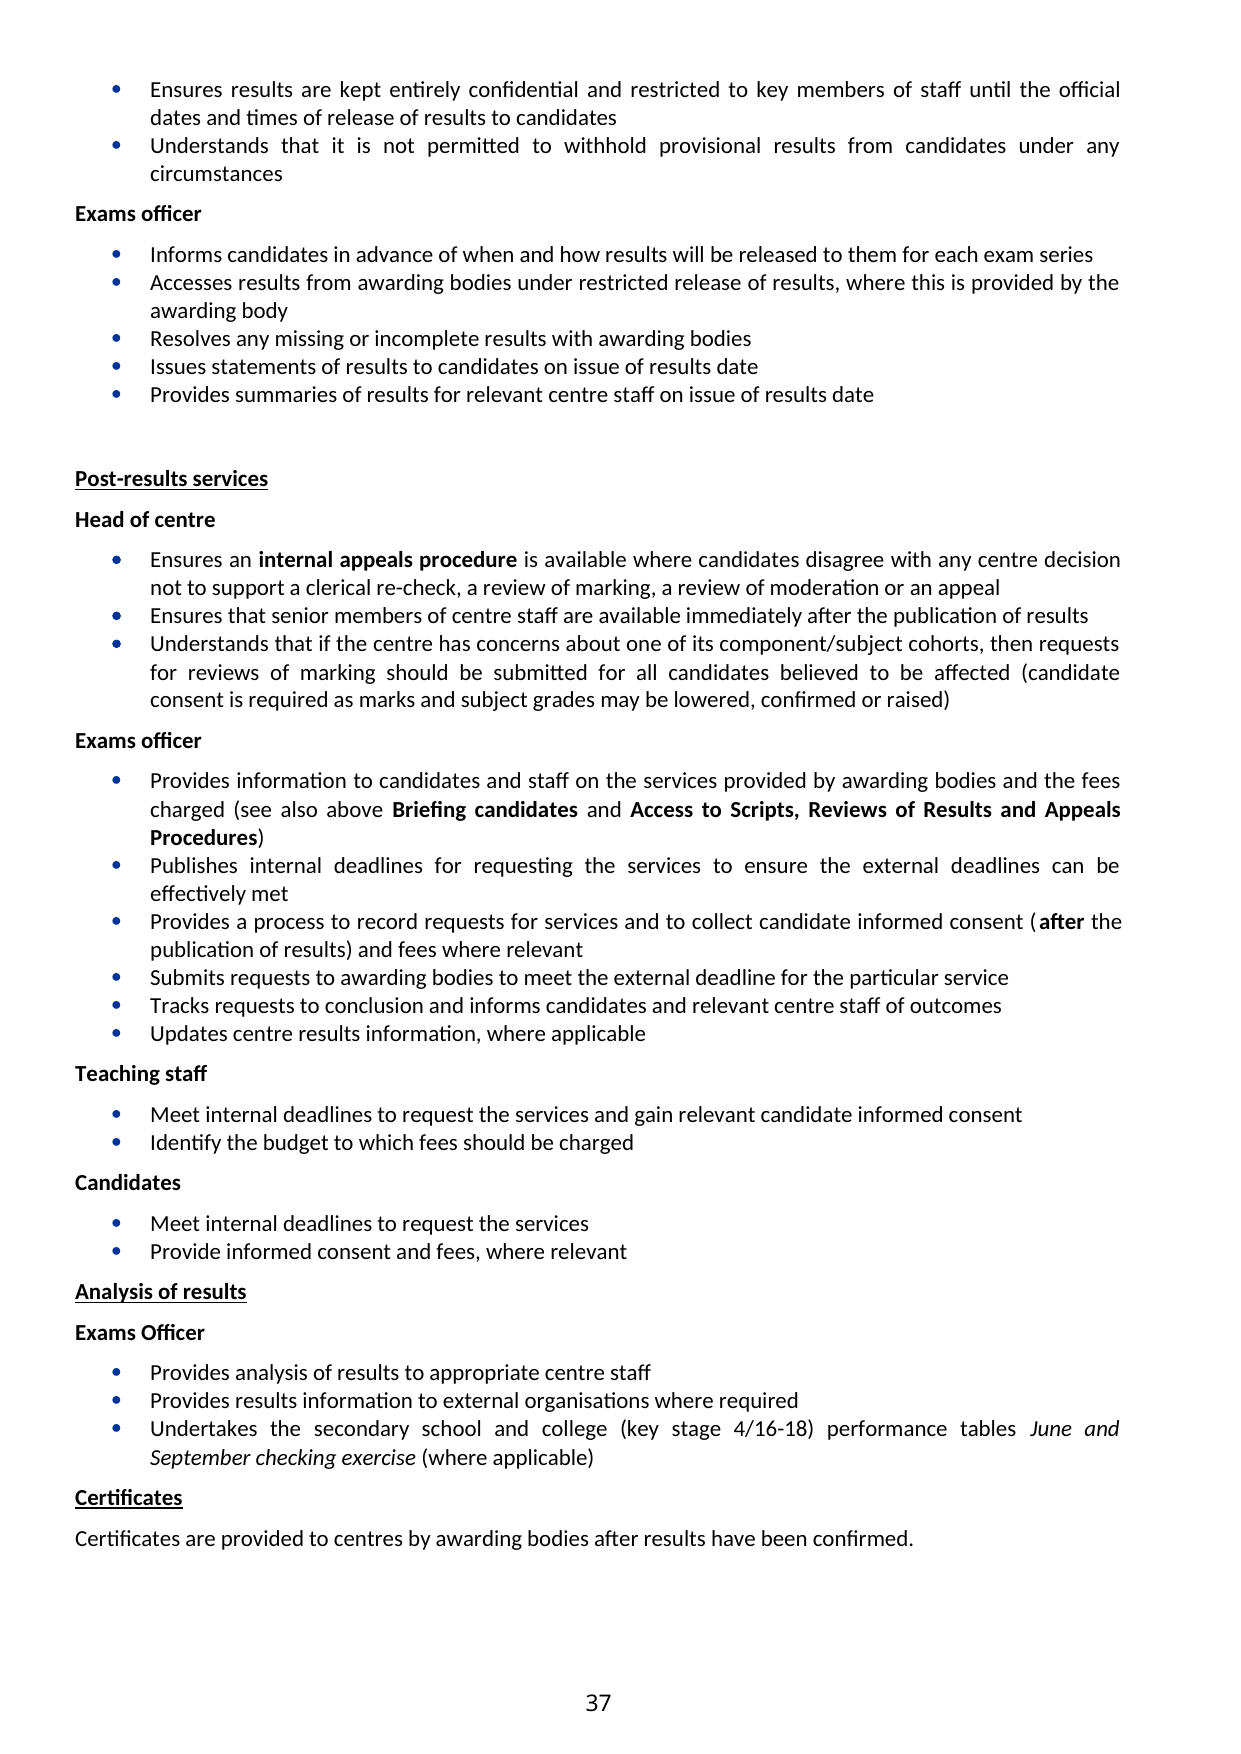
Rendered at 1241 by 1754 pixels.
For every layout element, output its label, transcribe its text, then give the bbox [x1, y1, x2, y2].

list Identify the budget to which fees should be charged [112, 1128, 1122, 1156]
list Provides a process to record requests for services and to collect candidate informed consent (after the publication of results) and fees where relevant [112, 907, 1122, 963]
text Exams officer [75, 199, 1122, 228]
list Ensures an internal appeals procedure is available where candidates disagree with any centre decision not to support a clerical re-check, a review of marking, a review of moderation or an appeal [112, 546, 1122, 602]
subtitle Certificates [75, 1483, 1122, 1511]
list Understands that if the centre has concerns about one of its component/subject cohorts, then requests for reviews of marking should be submitted for all candidates believed to be affected (candidate consent is required as marks and subject grades may be lowered, confirmed or raised) [112, 629, 1122, 714]
list Ensures that senior members of centre staff are available immediately after the publication of results [112, 602, 1122, 629]
list Informs candidates in advance of when and how results will be released to them for each exam series [112, 240, 1122, 268]
list Provide informed consent and fees, where relevant [112, 1237, 1122, 1265]
text Exams Officer [75, 1318, 1122, 1346]
list Provides analysis of results to appropriate centre staff [112, 1358, 1122, 1387]
subtitle Analysis of results [75, 1277, 1122, 1306]
text Teaching staff [75, 1059, 1122, 1087]
text Exams officer [75, 726, 1122, 754]
list Accesses results from awarding bodies under restricted release of results, where this is provided by the awarding body [112, 268, 1122, 324]
list Submits requests to awarding bodies to meet the external deadline for the particular service [112, 963, 1122, 991]
list Updates centre results information, where applicable [112, 1019, 1122, 1047]
subtitle Post-results services [75, 464, 1122, 492]
list Publishes internal deadlines for requesting the services to ensure the external deadlines can be effectively met [112, 851, 1122, 907]
list Issues statements of results to candidates on issue of results date [112, 352, 1122, 380]
list Resolves any missing or incomplete results with awarding bodies [112, 324, 1122, 352]
list Tracks requests to conclusion and informs candidates and relevant centre staff of outcomes [112, 991, 1122, 1019]
list Provides summaries of results for relevant centre staff on issue of results date [112, 380, 1122, 408]
list Provides results information to external organisations where required [112, 1387, 1122, 1414]
list Understands that it is not permitted to withhold provisional results from candidates under any circumstances [112, 131, 1122, 187]
text Head of centre [75, 505, 1122, 533]
list Meet internal deadlines to request the services and gain relevant candidate informed consent [112, 1100, 1122, 1128]
list Meet internal deadlines to request the services [112, 1209, 1122, 1237]
list Undertakes the secondary school and college (key stage 4/16-18) performance tables June and September checking exercise (where applicable) [112, 1414, 1122, 1471]
text Certificates are provided to centres by awarding bodies after results have been confirmed. [75, 1524, 1122, 1552]
text Candidates [75, 1168, 1122, 1196]
list Provides information to candidates and staff on the services provided by awarding bodies and the fees charged (see also above Briefing candidates and Access to Scripts, Reviews of Results and Appeals Procedures) [112, 767, 1122, 851]
list Ensures results are kept entirely confidential and restricted to key members of staff until the official dates and times of release of results to candidates [112, 75, 1122, 131]
